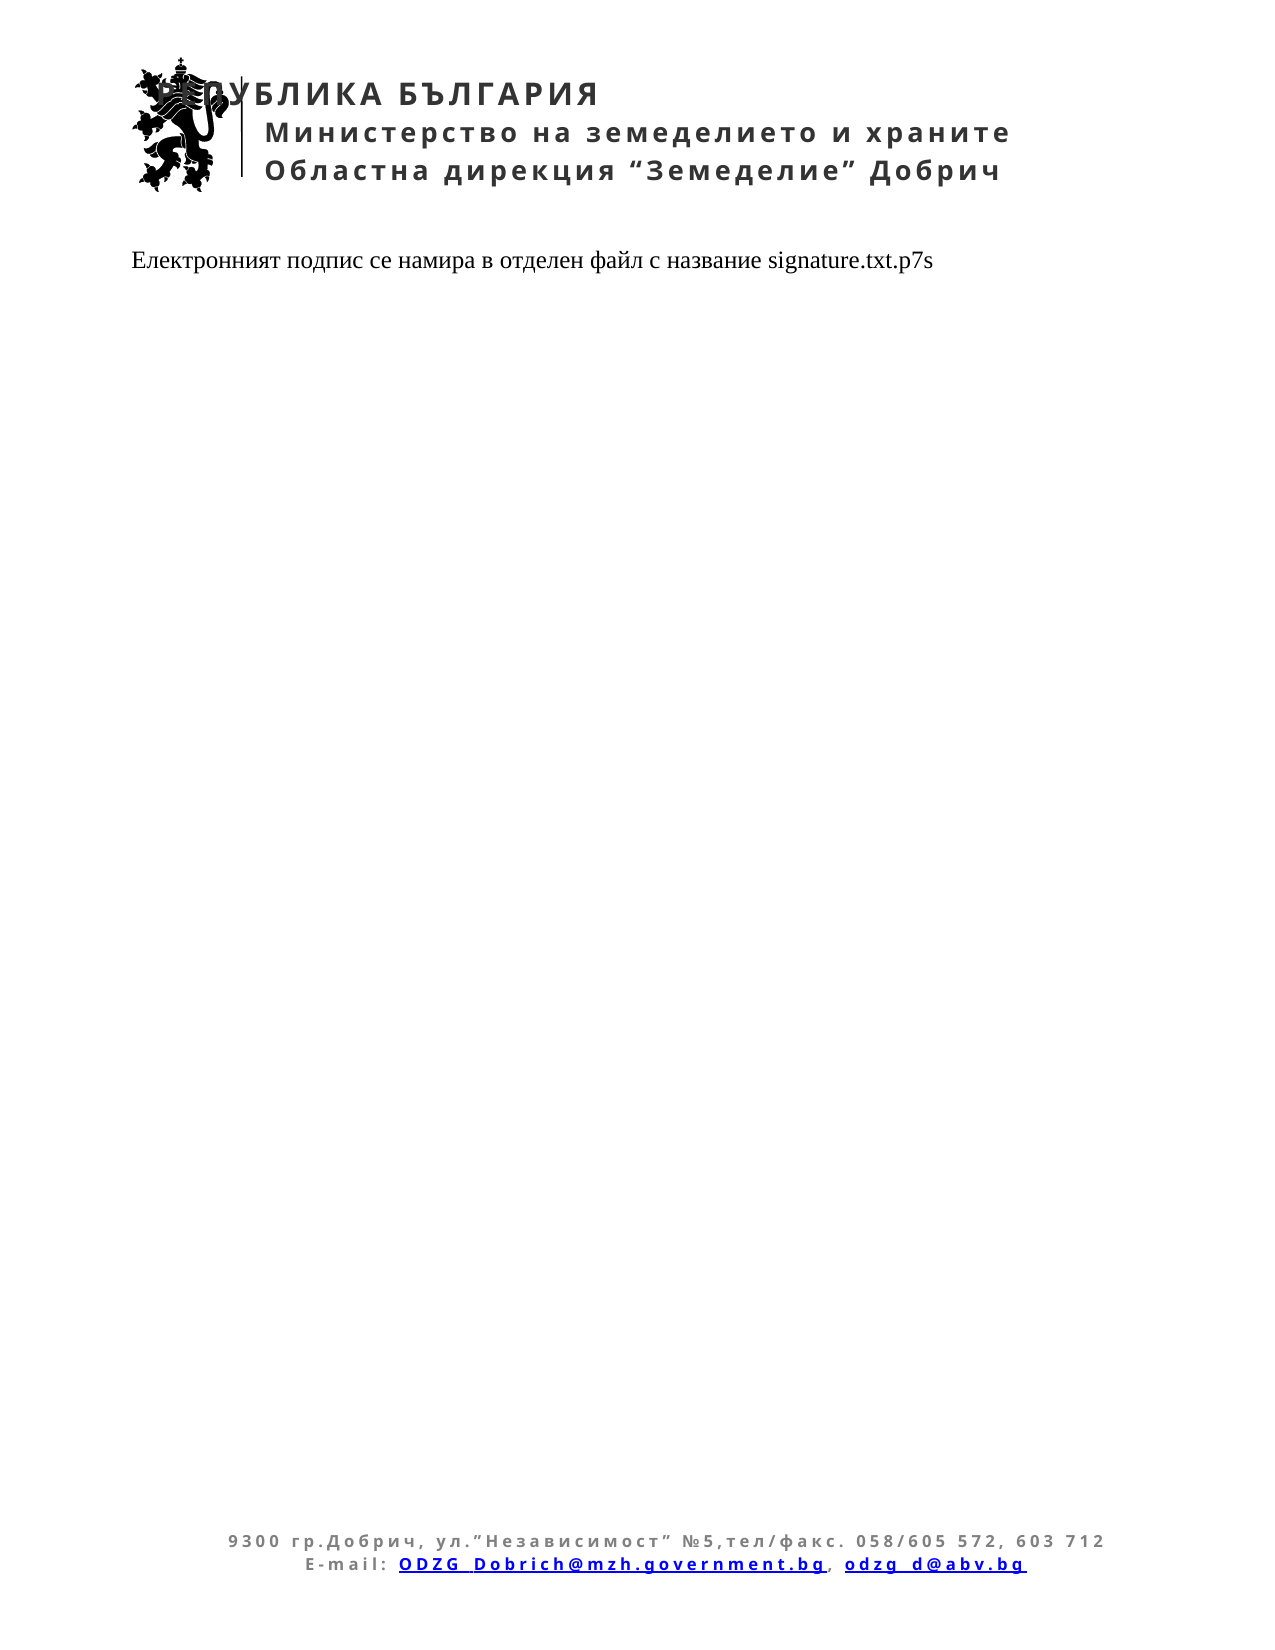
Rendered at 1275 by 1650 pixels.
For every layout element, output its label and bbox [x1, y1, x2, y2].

text [131, 216, 1200, 274]
